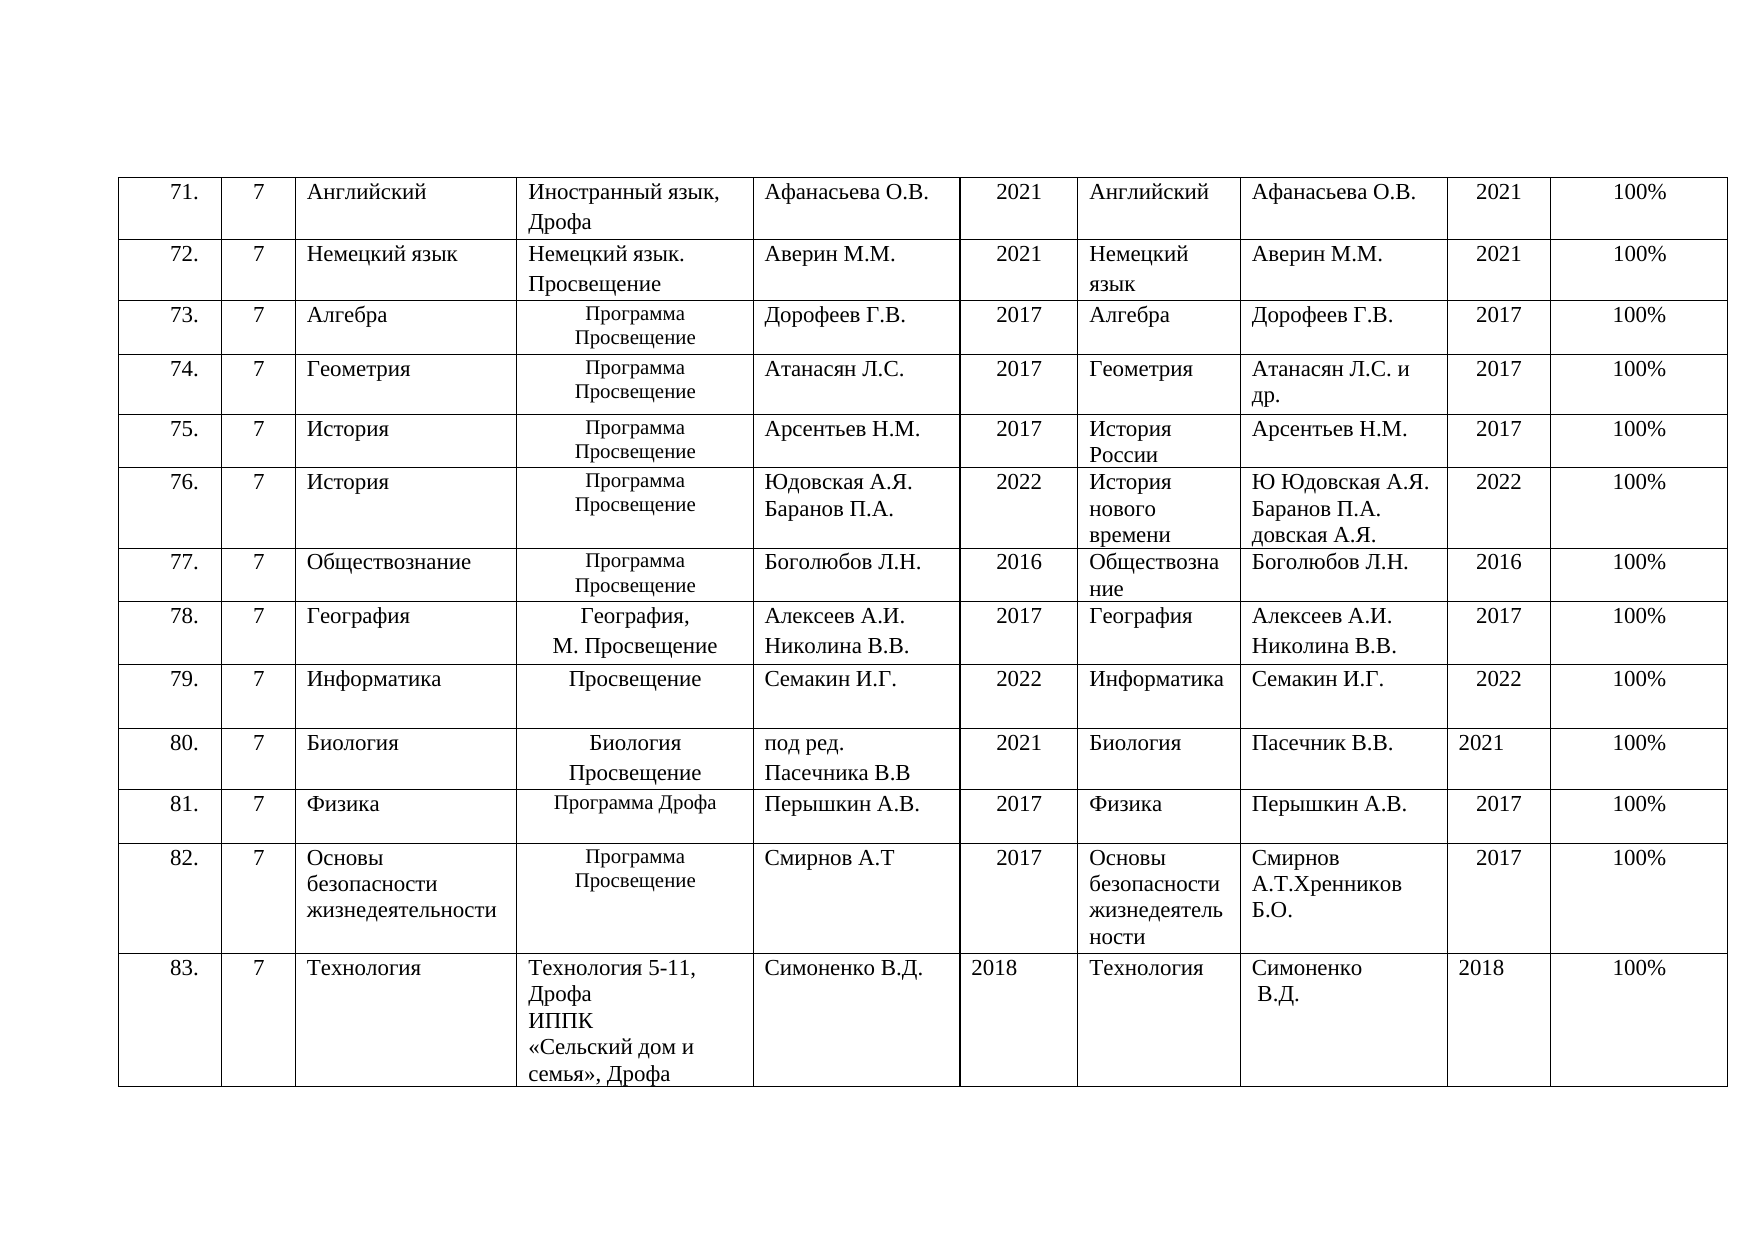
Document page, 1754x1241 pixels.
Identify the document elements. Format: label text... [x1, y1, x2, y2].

table_cell 7 [222, 178, 295, 239]
table_cell Программа Просвещение [517, 301, 753, 354]
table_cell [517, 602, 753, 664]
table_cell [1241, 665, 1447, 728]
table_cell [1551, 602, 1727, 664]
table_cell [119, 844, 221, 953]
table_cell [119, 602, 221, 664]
table_cell Атанасян Л.С. и др. [1241, 355, 1447, 413]
table_cell Иностранный язык, Дрофа [517, 178, 753, 239]
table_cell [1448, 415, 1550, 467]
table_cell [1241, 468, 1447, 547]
table_cell 2021 [961, 178, 1077, 239]
table_cell Английский [296, 178, 516, 239]
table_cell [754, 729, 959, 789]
table_cell Афанасьева О.В. [1241, 178, 1447, 239]
table_cell 7 [222, 301, 295, 354]
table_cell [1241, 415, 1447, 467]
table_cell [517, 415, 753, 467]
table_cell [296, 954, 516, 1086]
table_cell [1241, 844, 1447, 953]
table_cell 7 [222, 240, 295, 300]
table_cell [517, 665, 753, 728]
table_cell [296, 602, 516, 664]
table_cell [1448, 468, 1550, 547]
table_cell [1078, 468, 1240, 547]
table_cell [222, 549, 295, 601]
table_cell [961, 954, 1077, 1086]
table_cell [119, 355, 221, 413]
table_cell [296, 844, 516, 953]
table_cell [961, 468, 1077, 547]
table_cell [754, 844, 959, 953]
table_cell [119, 240, 221, 300]
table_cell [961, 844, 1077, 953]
table_cell 100% [1551, 355, 1727, 413]
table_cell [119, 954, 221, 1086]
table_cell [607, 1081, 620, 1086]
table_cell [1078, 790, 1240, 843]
table_cell [119, 301, 221, 354]
table_cell [119, 415, 221, 467]
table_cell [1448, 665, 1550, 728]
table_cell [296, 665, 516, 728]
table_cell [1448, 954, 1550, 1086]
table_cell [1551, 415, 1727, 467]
table_cell [119, 178, 221, 239]
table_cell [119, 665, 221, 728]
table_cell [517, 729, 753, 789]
table_cell 100% [1551, 178, 1727, 239]
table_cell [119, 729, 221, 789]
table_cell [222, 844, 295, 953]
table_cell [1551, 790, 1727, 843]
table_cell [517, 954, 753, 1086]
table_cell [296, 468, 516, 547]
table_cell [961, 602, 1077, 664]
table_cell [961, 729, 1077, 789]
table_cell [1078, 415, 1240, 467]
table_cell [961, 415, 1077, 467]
table_cell 2021 [1448, 240, 1550, 300]
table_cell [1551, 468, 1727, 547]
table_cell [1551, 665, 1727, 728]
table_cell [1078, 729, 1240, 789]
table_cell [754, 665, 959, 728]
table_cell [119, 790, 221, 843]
table_cell Геометрия [296, 355, 516, 413]
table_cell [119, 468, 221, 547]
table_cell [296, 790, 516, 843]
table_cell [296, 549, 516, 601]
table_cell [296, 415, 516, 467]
table_cell Алгебра [296, 301, 516, 354]
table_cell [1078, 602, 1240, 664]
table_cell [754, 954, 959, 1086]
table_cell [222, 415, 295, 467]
table_cell Аверин М.М. [1241, 240, 1447, 300]
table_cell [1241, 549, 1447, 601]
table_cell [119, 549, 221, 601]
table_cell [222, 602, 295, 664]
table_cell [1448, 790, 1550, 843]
table_cell Дорофеев Г.В. [754, 301, 959, 354]
table_cell Английский [1078, 178, 1240, 239]
table_cell 2021 [1448, 178, 1550, 239]
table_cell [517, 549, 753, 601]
table_cell 100% [1551, 301, 1727, 354]
table_cell Немецкий язык. Просвещение [517, 240, 753, 300]
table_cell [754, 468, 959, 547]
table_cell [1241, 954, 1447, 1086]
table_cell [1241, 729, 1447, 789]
table_cell 2021 [961, 240, 1077, 300]
table_cell 2017 [961, 355, 1077, 413]
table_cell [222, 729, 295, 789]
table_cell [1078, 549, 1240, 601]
table_cell 2017 [961, 301, 1077, 354]
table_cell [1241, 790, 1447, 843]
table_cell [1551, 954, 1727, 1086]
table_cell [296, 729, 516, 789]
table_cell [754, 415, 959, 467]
table_cell Атанасян Л.С. [754, 355, 959, 413]
table_cell Немецкий язык [1078, 240, 1240, 300]
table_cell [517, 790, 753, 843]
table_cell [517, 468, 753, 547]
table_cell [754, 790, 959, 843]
table_cell Дорофеев Г.В. [1241, 301, 1447, 354]
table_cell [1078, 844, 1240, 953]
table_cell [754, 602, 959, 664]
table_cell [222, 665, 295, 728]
table_cell 2017 [1448, 301, 1550, 354]
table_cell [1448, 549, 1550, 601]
table_cell Геометрия [1078, 355, 1240, 413]
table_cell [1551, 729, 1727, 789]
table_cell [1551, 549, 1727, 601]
table_cell 2017 [1448, 355, 1550, 413]
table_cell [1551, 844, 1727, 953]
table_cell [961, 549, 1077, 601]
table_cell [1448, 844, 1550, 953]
table_cell Аверин М.М. [754, 240, 959, 300]
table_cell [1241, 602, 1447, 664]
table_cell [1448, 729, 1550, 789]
table_cell Алгебра [1078, 301, 1240, 354]
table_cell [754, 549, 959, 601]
table_cell Немецкий язык [296, 240, 516, 300]
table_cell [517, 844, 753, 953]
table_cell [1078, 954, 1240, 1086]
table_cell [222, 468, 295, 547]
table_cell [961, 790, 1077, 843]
table_cell Афанасьева О.В. [754, 178, 959, 239]
table_cell 7 [222, 355, 295, 413]
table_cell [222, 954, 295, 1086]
table_cell Программа Просвещение [517, 355, 753, 413]
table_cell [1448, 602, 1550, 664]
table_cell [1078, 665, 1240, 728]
table_cell 100% [1551, 240, 1727, 300]
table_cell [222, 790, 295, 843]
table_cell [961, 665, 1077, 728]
